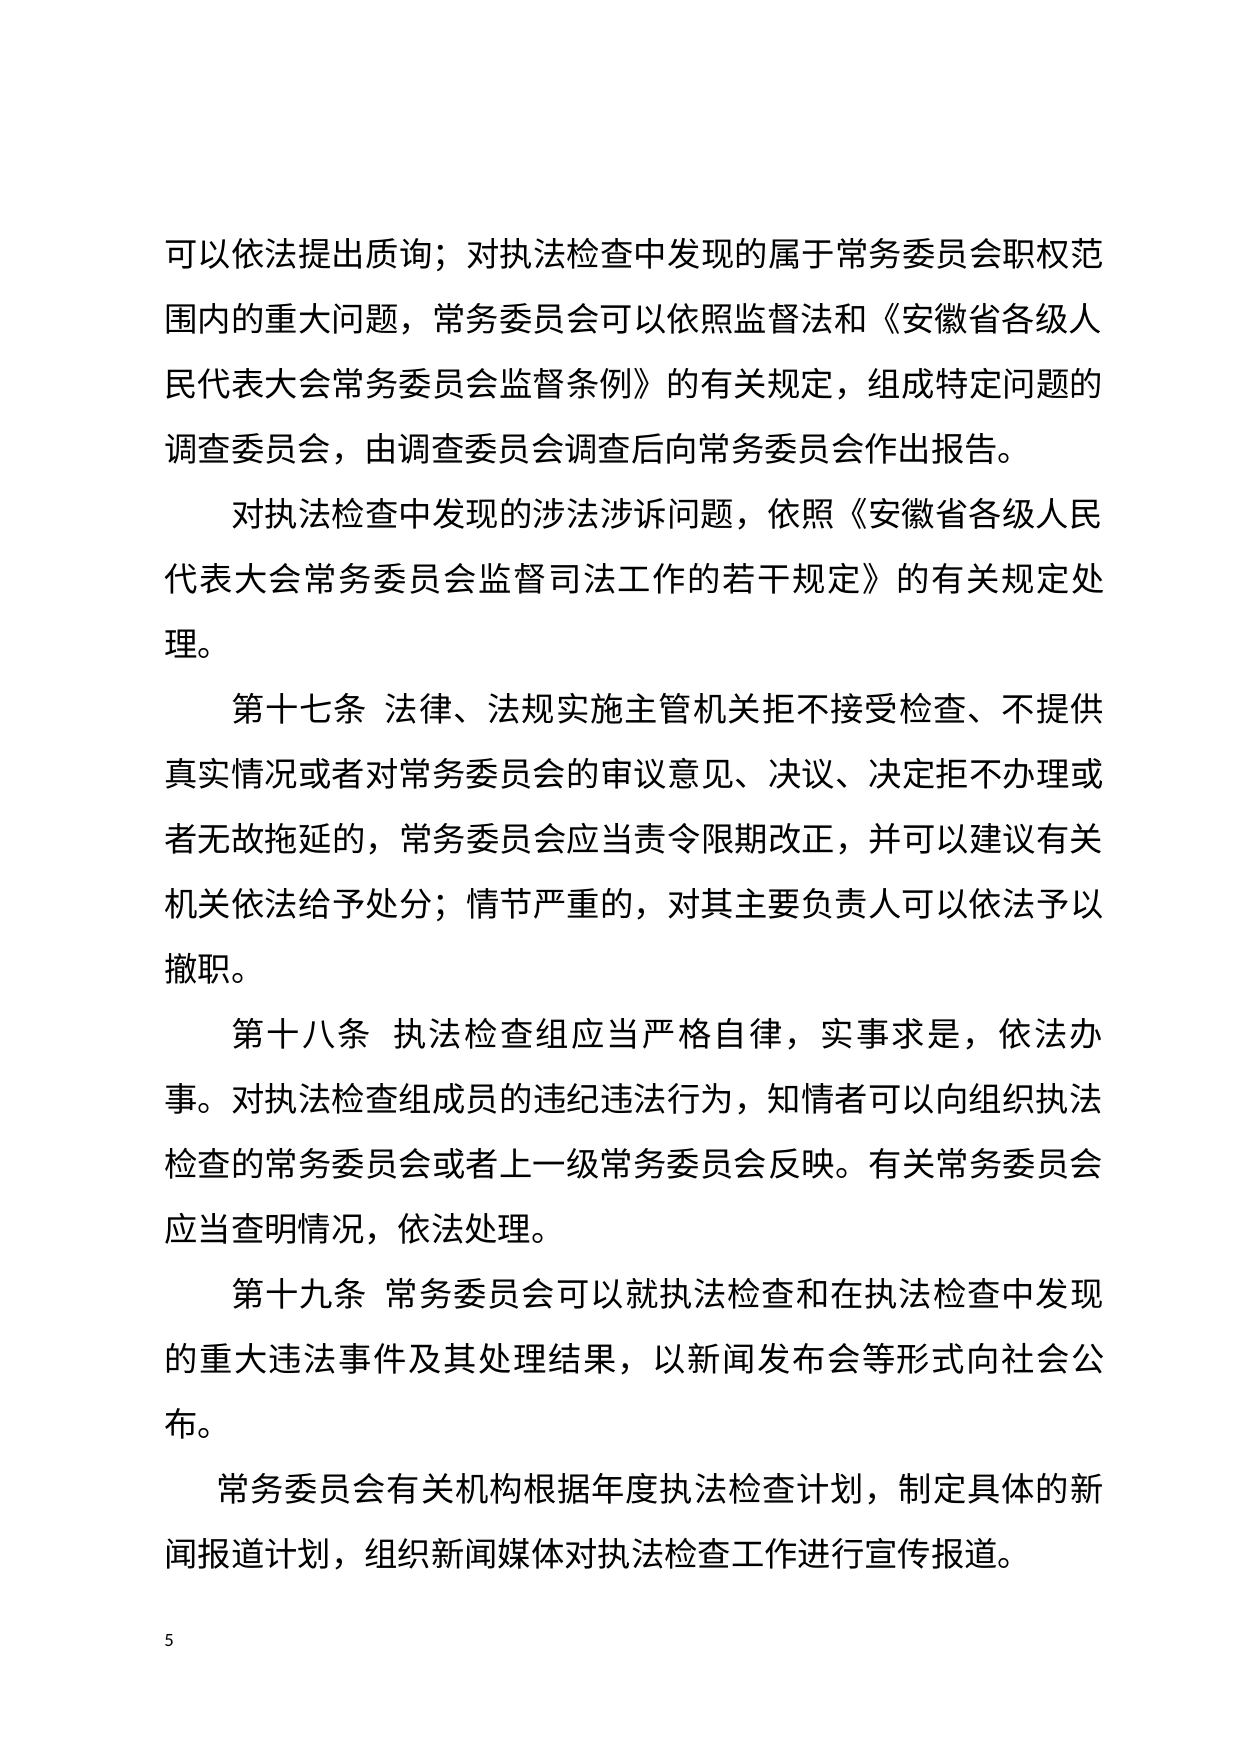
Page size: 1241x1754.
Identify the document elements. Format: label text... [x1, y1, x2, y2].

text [164, 219, 1105, 479]
text 对执法检查中发现的涉法涉诉问题，依照《安徽省各级人民代表大会常务委员会监督司法工作的若干规定》的有关规定处理。 [164, 479, 1105, 674]
text 第十七条 法律、法规实施主管机关拒不接受检查、不提供真实情况或者对常务委员会的审议意见、决议、决定拒不办理或者无故拖延的，常务委员会应当责令限期改正，并可以建议有关机关依法给予处分；情节严重的，对其主要负责人可以依法予以撤职。 [164, 674, 1105, 999]
text 第十八条 执法检查组应当严格自律，实事求是，依法办事。对执法检查组成员的违纪违法行为，知情者可以向组织执法检查的常务委员会或者上一级常务委员会反映。有关常务委员会应当查明情况，依法处理。 [164, 999, 1105, 1259]
text 常务委员会有关机构根据年度执法检查计划，制定具体的新闻报道计划，组织新闻媒体对执法检查工作进行宣传报道。 [164, 1454, 1105, 1584]
text 第十九条 常务委员会可以就执法检查和在执法检查中发现的重大违法事件及其处理结果，以新闻发布会等形式向社会公布。 [164, 1259, 1105, 1454]
